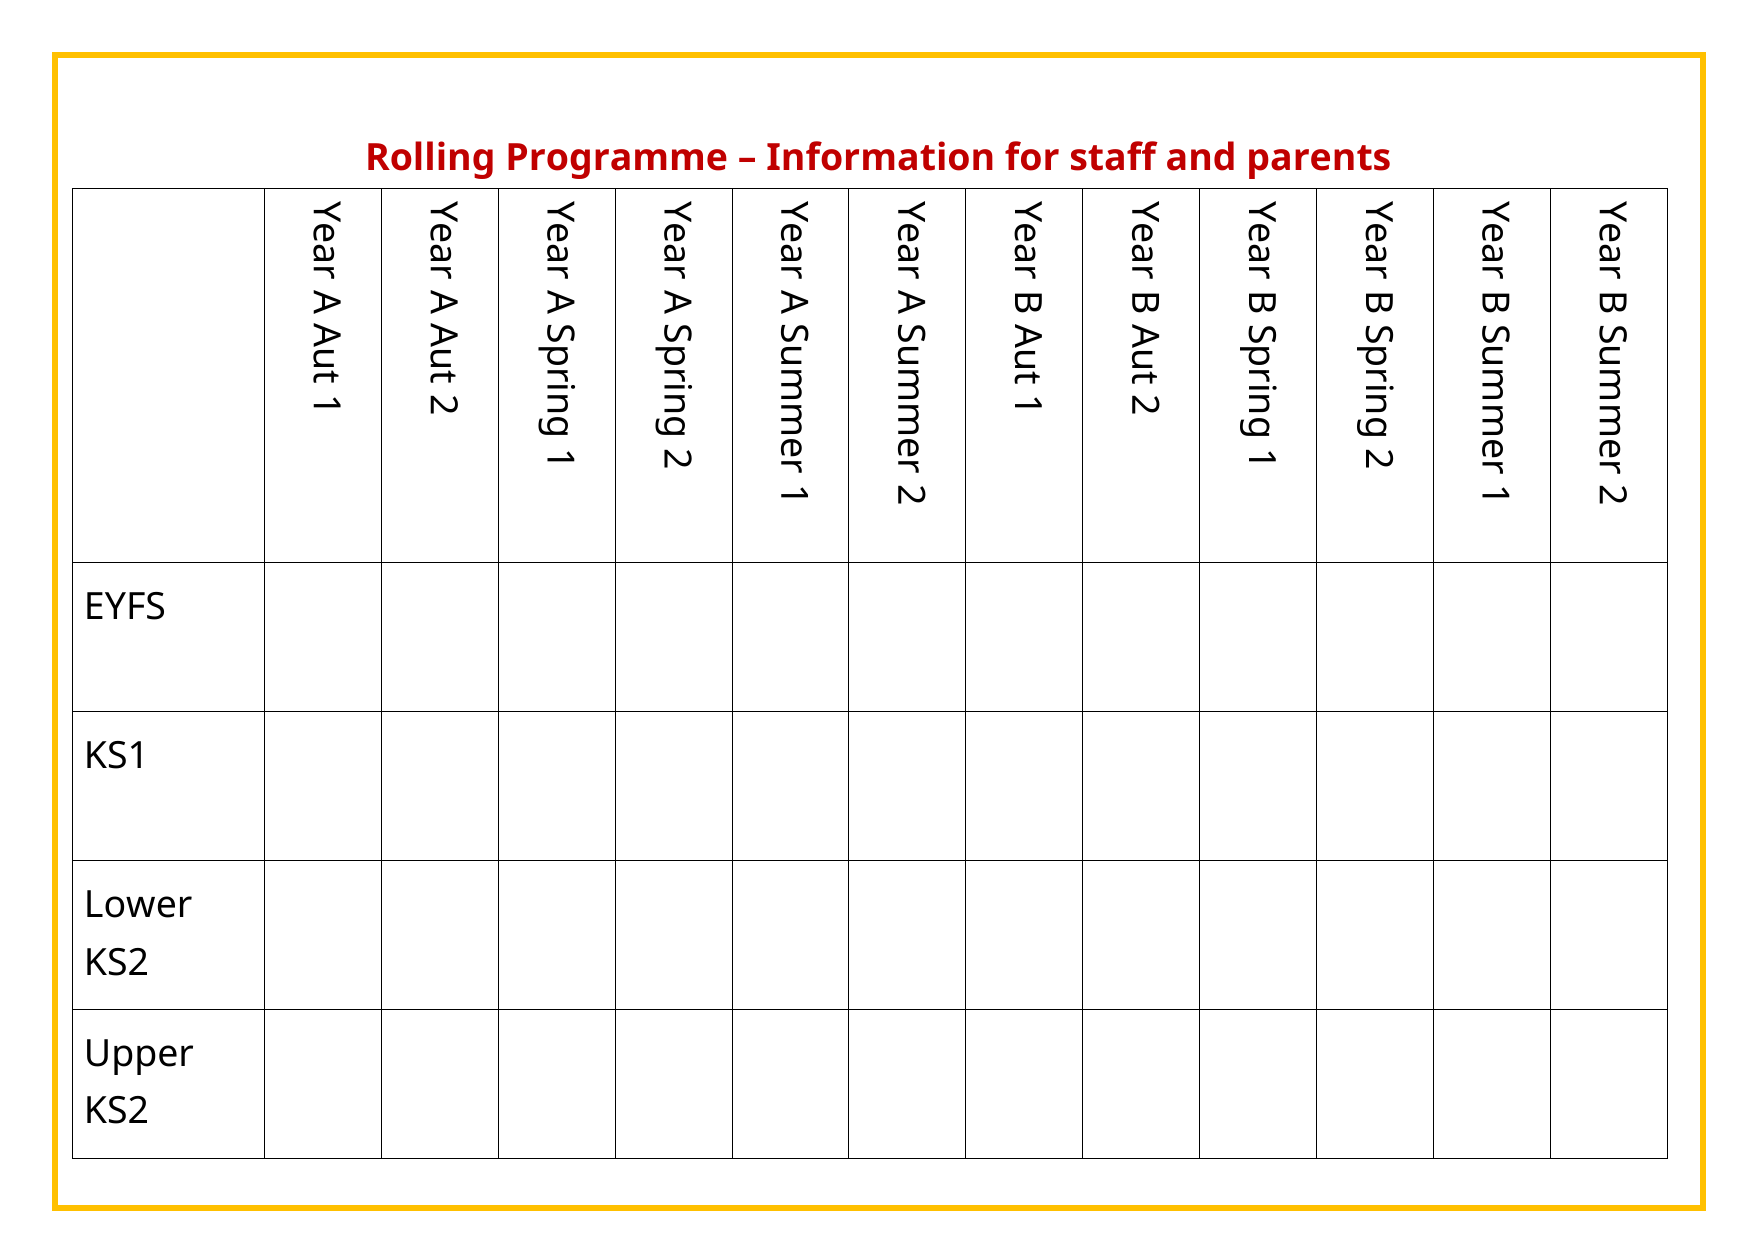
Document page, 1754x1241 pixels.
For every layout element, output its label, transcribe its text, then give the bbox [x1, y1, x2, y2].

table_cell [265, 1010, 381, 1158]
table_cell [1200, 861, 1316, 1009]
table_cell [382, 1010, 498, 1158]
table_cell [499, 563, 615, 711]
table_header Year A Summer 2 [849, 189, 965, 562]
table_cell [966, 563, 1082, 711]
table_cell [382, 861, 498, 1009]
table_header Year B Summer 2 [1551, 189, 1667, 562]
table_cell [616, 563, 732, 711]
table_cell [1434, 861, 1550, 1009]
table_cell [1317, 712, 1433, 860]
table_cell [966, 712, 1082, 860]
table_cell [616, 1010, 732, 1158]
table_cell [499, 861, 615, 1009]
table_cell [499, 712, 615, 860]
table_cell [1551, 861, 1667, 1009]
table_cell [1083, 563, 1199, 711]
table_cell [1317, 563, 1433, 711]
table_cell [1083, 1010, 1199, 1158]
table_cell Upper KS2 [73, 1010, 264, 1158]
table_cell [1200, 1010, 1316, 1158]
table_cell [382, 563, 498, 711]
table_cell [1200, 563, 1316, 711]
table_cell [1317, 861, 1433, 1009]
table_cell [1551, 712, 1667, 860]
table_cell [1551, 1010, 1667, 1158]
table_header Year A Aut 2 [382, 189, 498, 562]
table_cell [382, 712, 498, 860]
table_cell [966, 861, 1082, 1009]
table_cell [1083, 712, 1199, 860]
table_header Year A Spring 1 [499, 189, 615, 562]
table_header Year B Spring 2 [1317, 189, 1433, 562]
table_cell [1434, 712, 1550, 860]
table_cell [616, 861, 732, 1009]
table_cell [733, 563, 848, 711]
table_cell [849, 563, 965, 711]
table_header Year A Spring 2 [616, 189, 732, 562]
table_cell [849, 712, 965, 860]
table_cell [1551, 563, 1667, 711]
text Rolling Programme – Information for staff and parents [151, 131, 1606, 182]
table_cell [499, 1010, 615, 1158]
table_cell [265, 712, 381, 860]
table_header Year A Summer 1 [733, 189, 848, 562]
table_cell Lower KS2 [73, 861, 264, 1009]
table_cell [733, 1010, 848, 1158]
table_cell KS1 [73, 712, 264, 860]
table_cell [849, 861, 965, 1009]
table_header Year B Aut 1 [966, 189, 1082, 562]
table_cell [1434, 563, 1550, 711]
table_header [73, 189, 264, 562]
table_cell [733, 861, 848, 1009]
table_header Year B Aut 2 [1083, 189, 1199, 562]
table_header Year B Summer 1 [1434, 189, 1550, 562]
table_cell [849, 1010, 965, 1158]
table_header Year B Spring 1 [1200, 189, 1316, 562]
table_cell [616, 712, 732, 860]
table_cell [1317, 1010, 1433, 1158]
table_cell [1200, 712, 1316, 860]
table_cell [1083, 861, 1199, 1009]
table_cell EYFS [73, 563, 264, 711]
table_cell [1434, 1010, 1550, 1158]
table_header Year A Aut 1 [265, 189, 381, 562]
table_cell [733, 712, 848, 860]
table_cell [265, 861, 381, 1009]
table_cell [265, 563, 381, 711]
table_cell [966, 1010, 1082, 1158]
